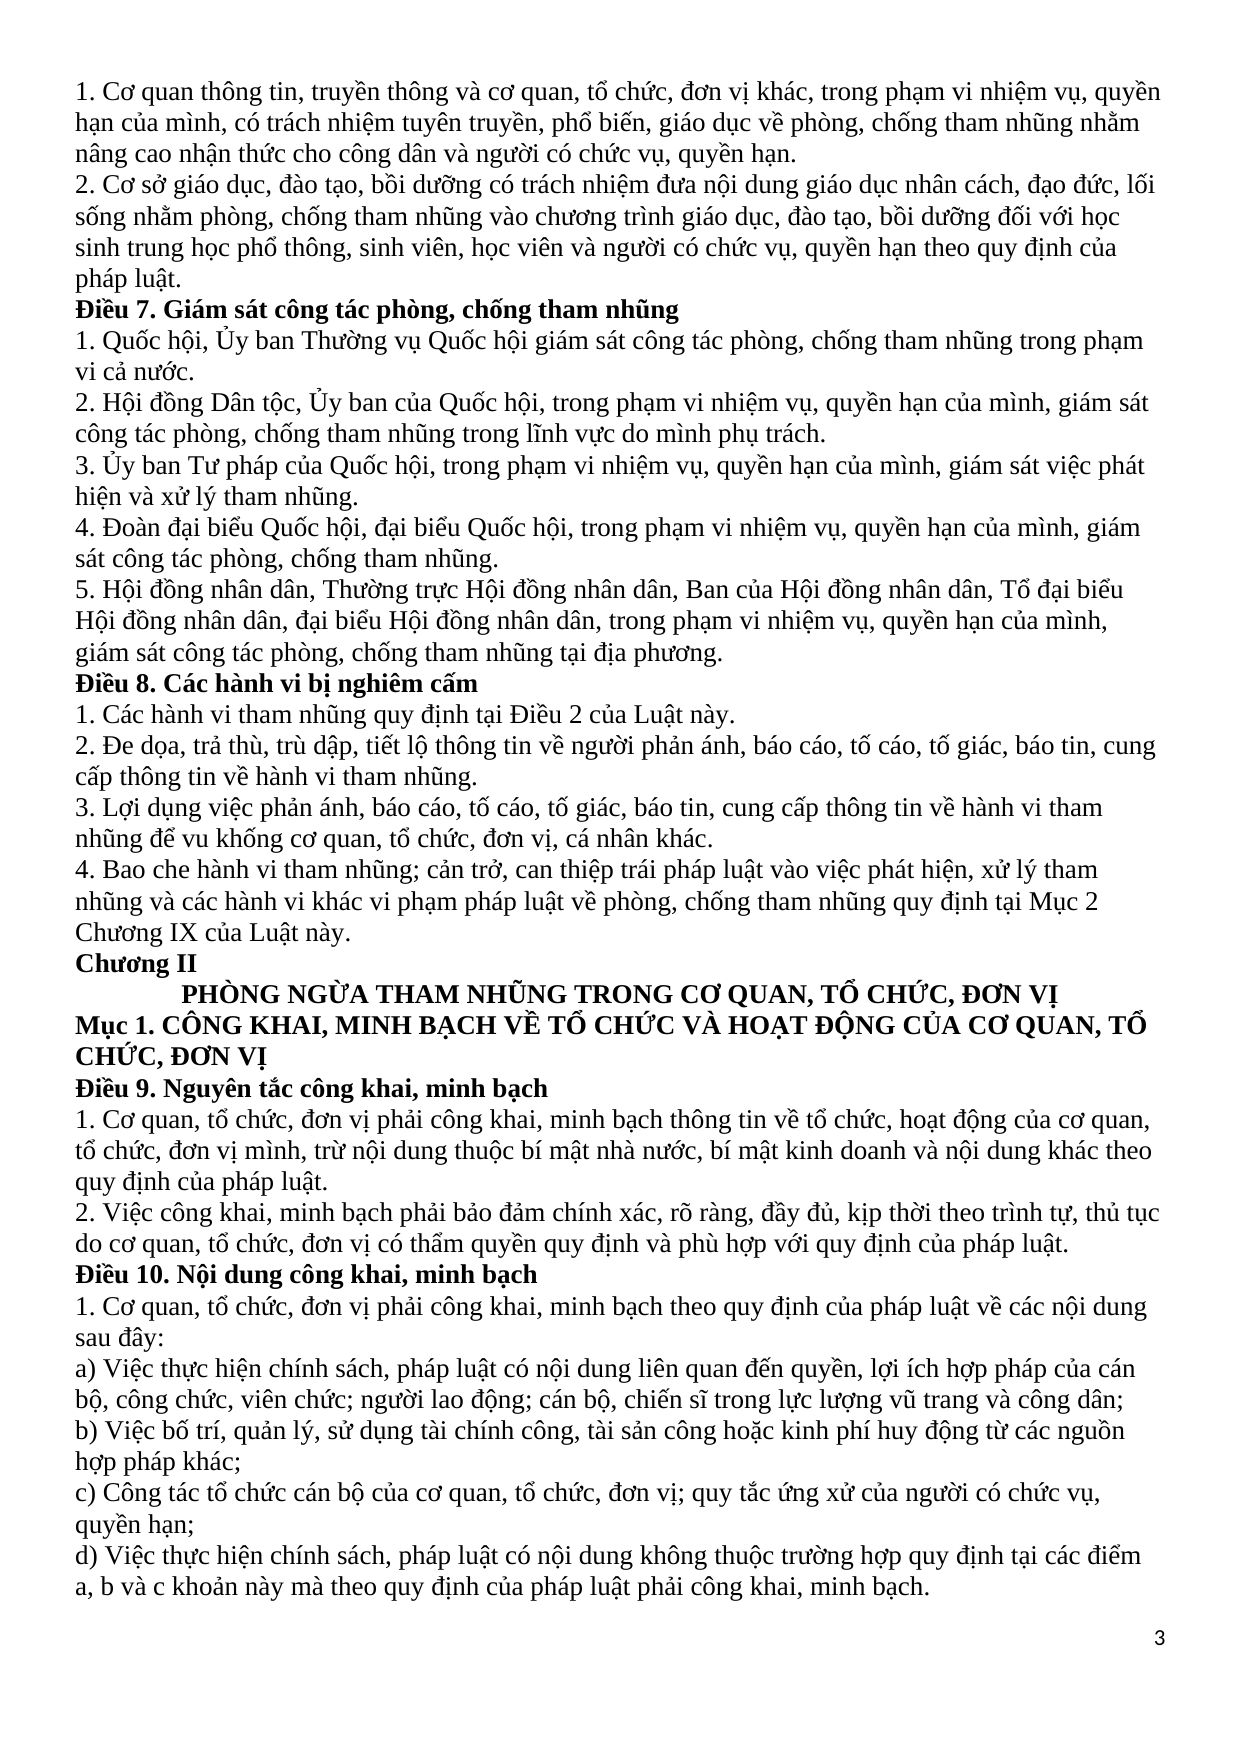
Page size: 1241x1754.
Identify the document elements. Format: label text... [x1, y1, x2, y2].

text 4. Bao che hành vi tham nhũng; cản trở, can thiệp trái pháp luật vào việc phát hiện, xử lý tham nhũng và các hành vi khác vi phạm pháp luật về phòng, chống tham nhũng quy định tại Mục 2 Chương IX của Luật này. [75, 854, 1165, 947]
text Chương II [75, 947, 1165, 978]
text 2. Cơ sở giáo dục, đào tạo, bồi dưỡng có trách nhiệm đưa nội dung giáo dục nhân cách, đạo đức, lối sống nhằm phòng, chống tham nhũng vào chương trình giáo dục, đào tạo, bồi dưỡng đối với học sinh trung học phổ thông, sinh viên, học viên và người có chức vụ, quyền hạn theo quy định của pháp luật. [75, 168, 1165, 293]
text 2. Việc công khai, minh bạch phải bảo đảm chính xác, rõ ràng, đầy đủ, kịp thời theo trình tự, thủ tục do cơ quan, tổ chức, đơn vị có thẩm quyền quy định và phù hợp với quy định của pháp luật. [75, 1196, 1165, 1258]
text Mục 1. CÔNG KHAI, MINH BẠCH VỀ TỔ CHỨC VÀ HOẠT ĐỘNG CỦA CƠ QUAN, TỔ CHỨC, ĐƠN VỊ [75, 1009, 1165, 1072]
text 1. Các hành vi tham nhũng quy định tại Điều 2 của Luật này. [75, 698, 1165, 729]
text b) Việc bố trí, quản lý, sử dụng tài chính công, tài sản công hoặc kinh phí huy động từ các nguồn hợp pháp khác; [75, 1414, 1165, 1477]
text Điều 10. Nội dung công khai, minh bạch [75, 1258, 1165, 1290]
text 4. Đoàn đại biểu Quốc hội, đại biểu Quốc hội, trong phạm vi nhiệm vụ, quyền hạn của mình, giám sát công tác phòng, chống tham nhũng. [75, 511, 1165, 573]
text 1. Quốc hội, Ủy ban Thường vụ Quốc hội giám sát công tác phòng, chống tham nhũng trong phạm vi cả nước. [75, 324, 1165, 386]
text Điều 7. Giám sát công tác phòng, chống tham nhũng [75, 293, 1165, 324]
text Điều 9. Nguyên tắc công khai, minh bạch [75, 1072, 1165, 1103]
text 1. Cơ quan, tổ chức, đơn vị phải công khai, minh bạch thông tin về tổ chức, hoạt động của cơ quan, tổ chức, đơn vị mình, trừ nội dung thuộc bí mật nhà nước, bí mật kinh doanh và nội dung khác theo quy định của pháp luật. [75, 1103, 1165, 1196]
text 3. Lợi dụng việc phản ánh, báo cáo, tố cáo, tố giác, báo tin, cung cấp thông tin về hành vi tham nhũng để vu khống cơ quan, tổ chức, đơn vị, cá nhân khác. [75, 791, 1165, 854]
text a) Việc thực hiện chính sách, pháp luật có nội dung liên quan đến quyền, lợi ích hợp pháp của cán bộ, công chức, viên chức; người lao động; cán bộ, chiến sĩ trong lực lượng vũ trang và công dân; [75, 1352, 1165, 1414]
text PHÒNG NGỪA THAM NHŨNG TRONG CƠ QUAN, TỔ CHỨC, ĐƠN VỊ [75, 978, 1165, 1009]
text 2. Hội đồng Dân tộc, Ủy ban của Quốc hội, trong phạm vi nhiệm vụ, quyền hạn của mình, giám sát công tác phòng, chống tham nhũng trong lĩnh vực do mình phụ trách. [75, 386, 1165, 449]
text d) Việc thực hiện chính sách, pháp luật có nội dung không thuộc trường hợp quy định tại các điểm a, b và c khoản này mà theo quy định của pháp luật phải công khai, minh bạch. [75, 1539, 1165, 1601]
text 1. Cơ quan, tổ chức, đơn vị phải công khai, minh bạch theo quy định của pháp luật về các nội dung sau đây: [75, 1290, 1165, 1352]
text 1. Cơ quan thông tin, truyền thông và cơ quan, tổ chức, đơn vị khác, trong phạm vi nhiệm vụ, quyền hạn của mình, có trách nhiệm tuyên truyền, phổ biến, giáo dục về phòng, chống tham nhũng nhằm nâng cao nhận thức cho công dân và người có chức vụ, quyền hạn. [75, 75, 1165, 168]
text 2. Đe dọa, trả thù, trù dập, tiết lộ thông tin về người phản ánh, báo cáo, tố cáo, tố giác, báo tin, cung cấp thông tin về hành vi tham nhũng. [75, 729, 1165, 791]
text 5. Hội đồng nhân dân, Thường trực Hội đồng nhân dân, Ban của Hội đồng nhân dân, Tổ đại biểu Hội đồng nhân dân, đại biểu Hội đồng nhân dân, trong phạm vi nhiệm vụ, quyền hạn của mình, giám sát công tác phòng, chống tham nhũng tại địa phương. [75, 573, 1165, 667]
text Điều 8. Các hành vi bị nghiêm cấm [75, 667, 1165, 698]
text 3. Ủy ban Tư pháp của Quốc hội, trong phạm vi nhiệm vụ, quyền hạn của mình, giám sát việc phát hiện và xử lý tham nhũng. [75, 449, 1165, 511]
text c) Công tác tổ chức cán bộ của cơ quan, tổ chức, đơn vị; quy tắc ứng xử của người có chức vụ, quyền hạn; [75, 1477, 1165, 1539]
